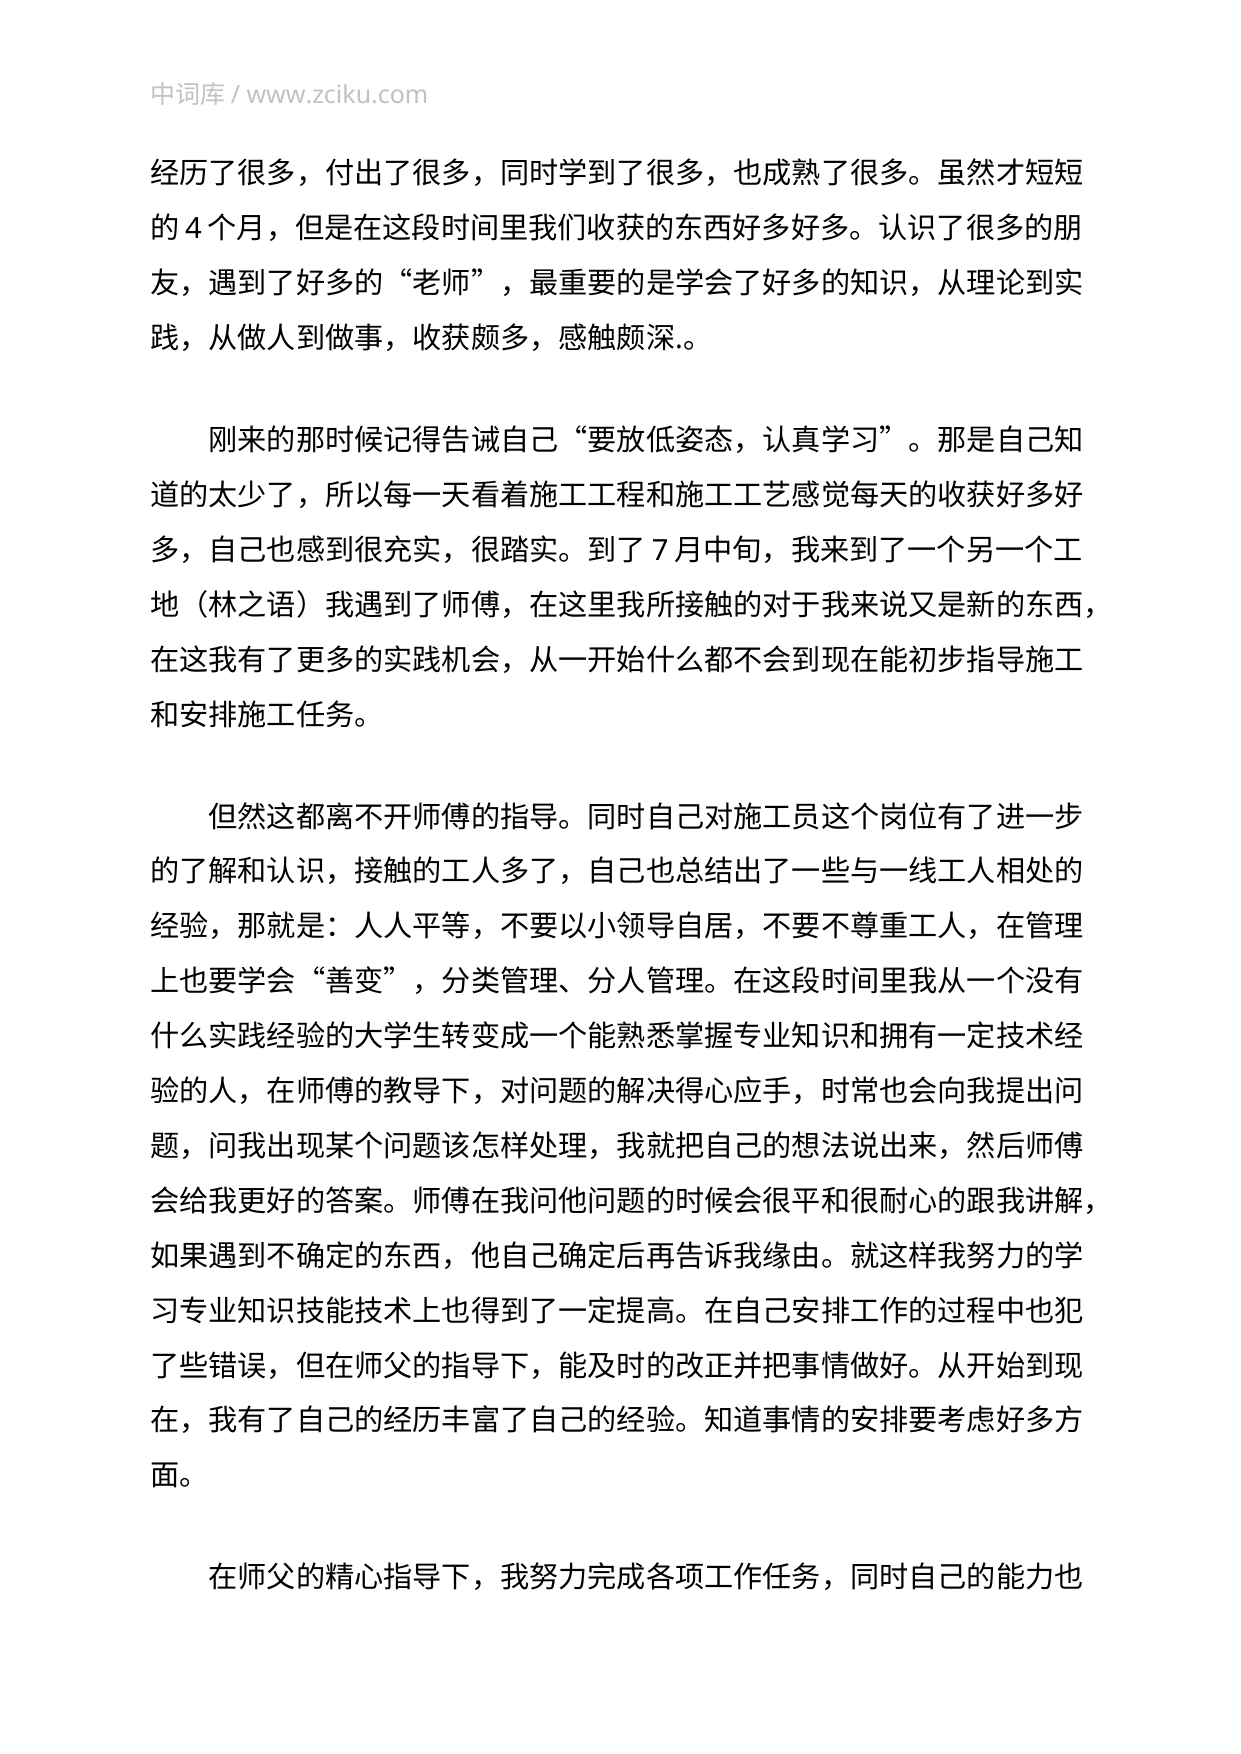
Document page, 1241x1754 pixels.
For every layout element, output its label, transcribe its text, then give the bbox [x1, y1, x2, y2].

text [150, 1554, 1090, 1596]
text 刚来的那时候记得告诫自己“要放低姿态，认真学习”。那是自己知道的太少了，所以每一天看着施工工程和施工工艺感觉每天的收获好多好多，自己也感到很充实，很踏实。到了7月中旬，我来到了一个另一个工地（林之语）我遇到了师傅，在这里我所接触的对于我来说又是新的东西，在这我有了更多的实践机会，从一开始什么都不会到现在能初步指导施工和安排施工任务。 [150, 417, 1090, 734]
text 但然这都离不开师傅的指导。同时自己对施工员这个岗位有了进一步的了解和认识，接触的工人多了，自己也总结出了一些与一线工人相处的经验，那就是：人人平等，不要以小领导自居，不要不尊重工人，在管理上也要学会“善变”，分类管理、分人管理。在这段时间里我从一个没有什么实践经验的大学生转变成一个能熟悉掌握专业知识和拥有一定技术经验的人，在师傅的教导下，对问题的解决得心应手，时常也会向我提出问题，问我出现某个问题该怎样处理，我就把自己的想法说出来，然后师傅会给我更好的答案。师傅在我问他问题的时候会很平和很耐心的跟我讲解，如果遇到不确定的东西，他自己确定后再告诉我缘由。就这样我努力的学习专业知识技能技术上也得到了一定提高。在自己安排工作的过程中也犯了些错误，但在师父的指导下，能及时的改正并把事情做好。从开始到现在，我有了自己的经历丰富了自己的经验。知道事情的安排要考虑好多方面。 [150, 793, 1090, 1494]
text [150, 150, 1090, 357]
